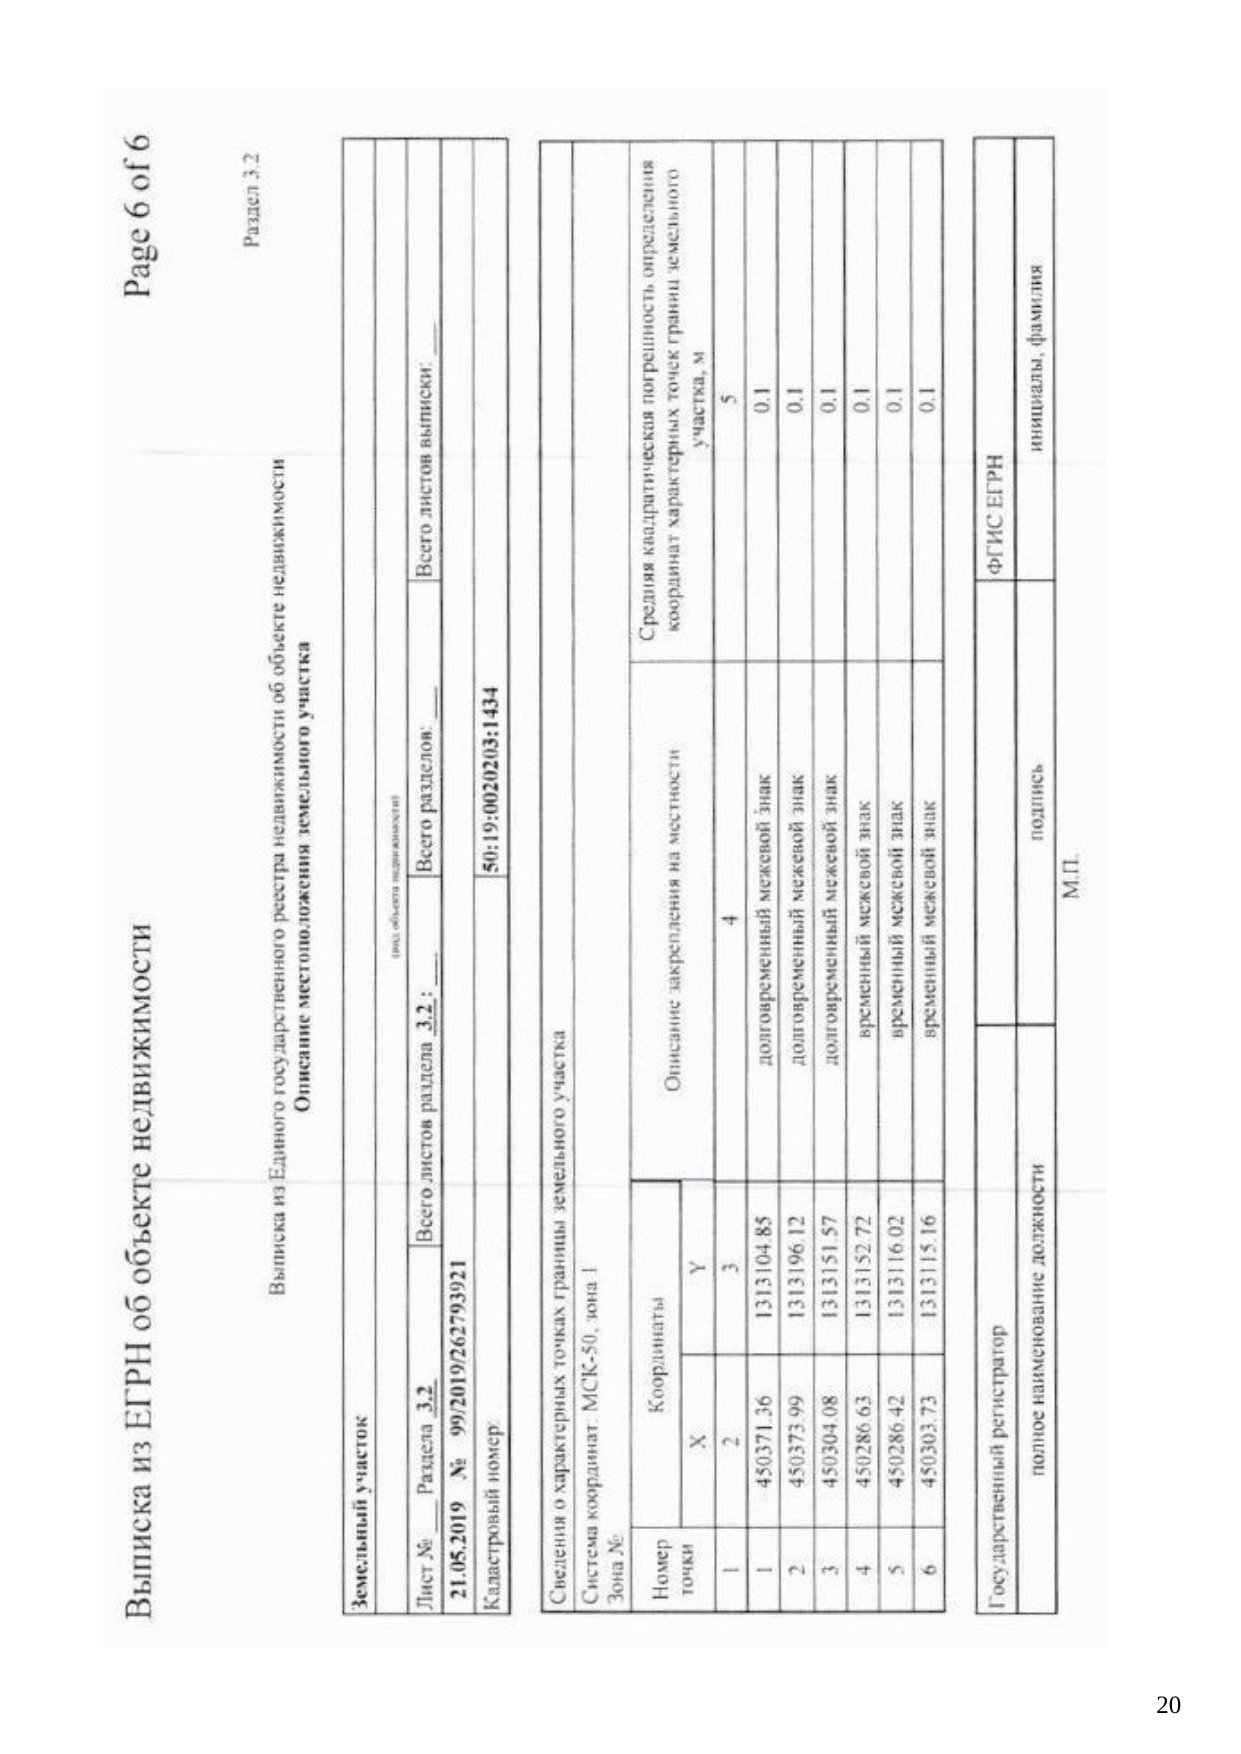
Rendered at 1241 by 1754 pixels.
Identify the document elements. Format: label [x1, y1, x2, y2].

picture [103, 88, 1107, 1647]
